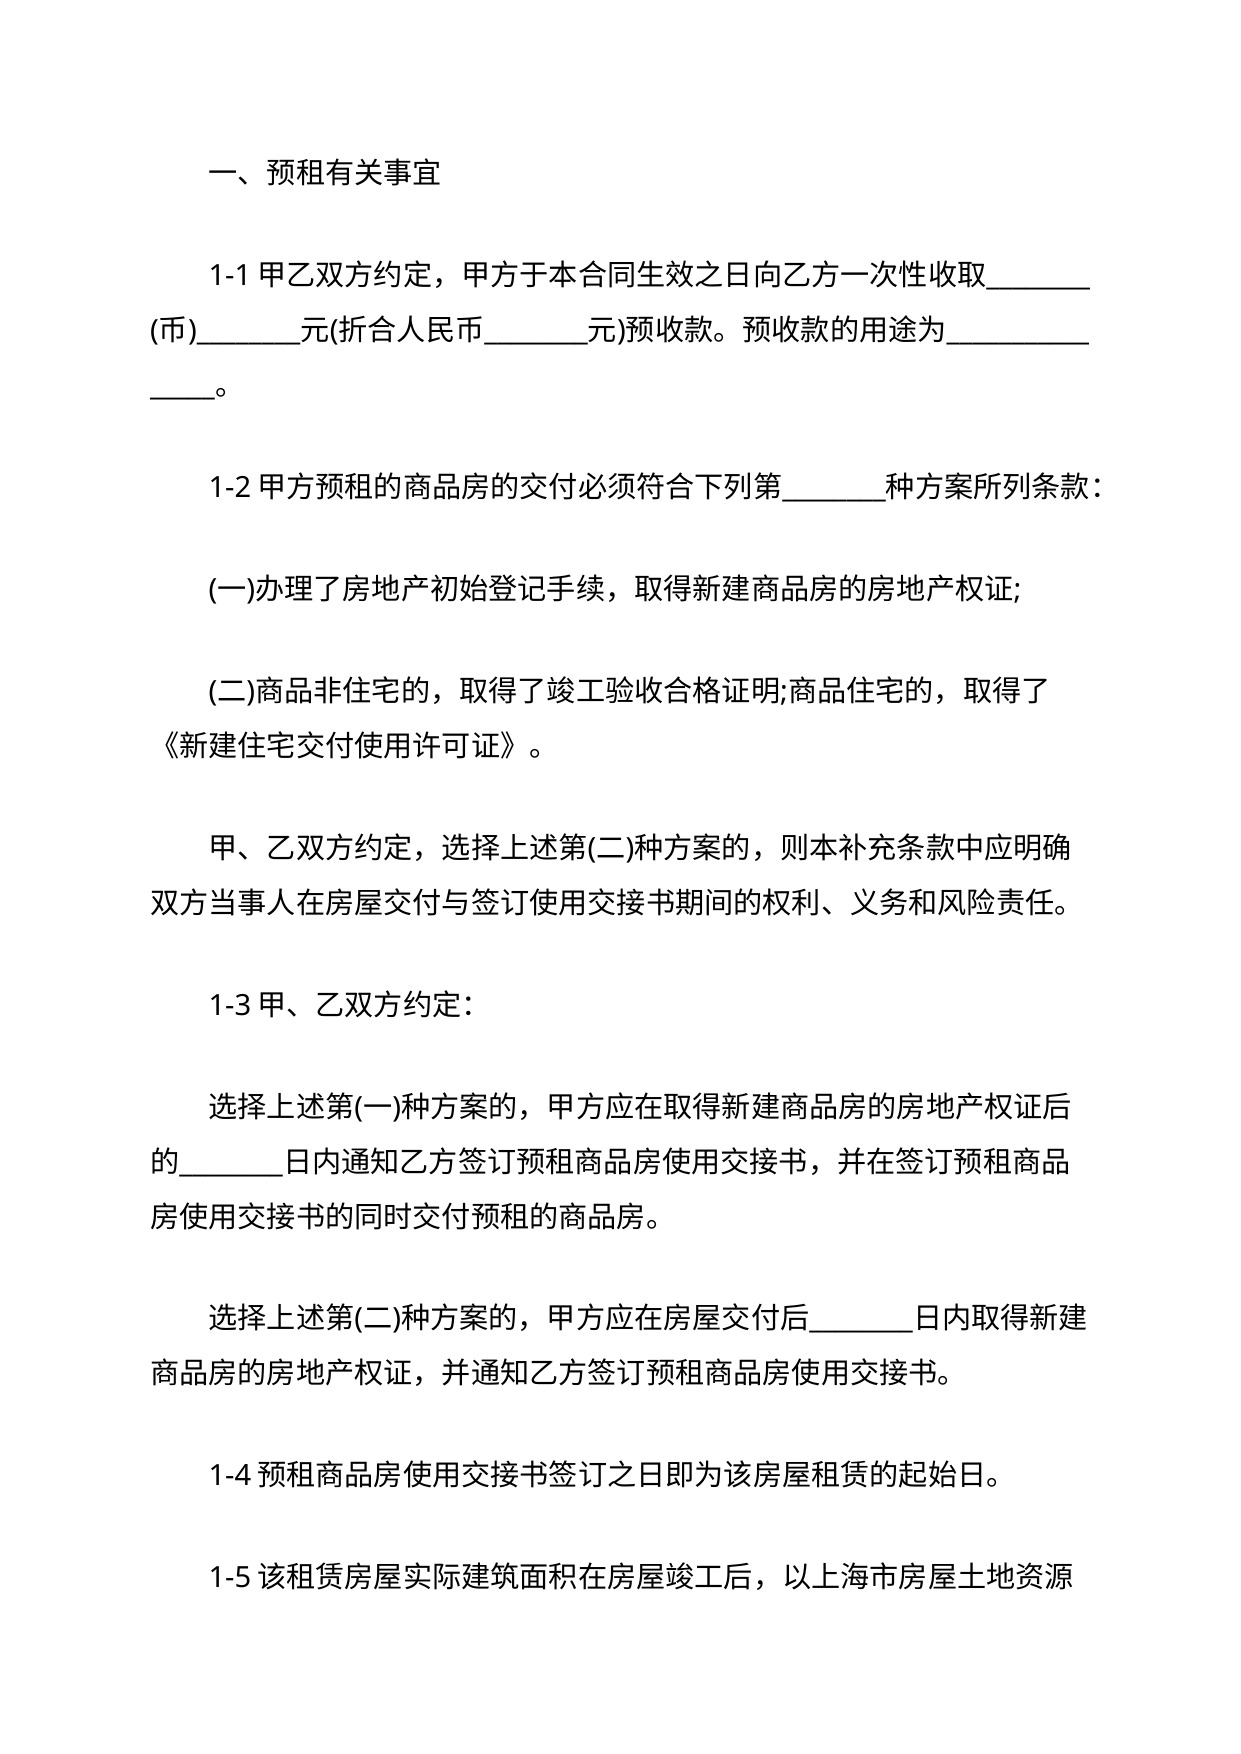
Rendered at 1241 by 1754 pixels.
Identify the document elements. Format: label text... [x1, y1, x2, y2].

text 1-2甲方预租的商品房的交付必须符合下列第________种方案所列条款： [150, 464, 1090, 506]
text (二)商品非住宅的，取得了竣工验收合格证明;商品住宅的，取得了《新建住宅交付使用许可证》。 [150, 668, 1090, 765]
text (一)办理了房地产初始登记手续，取得新建商品房的房地产权证; [150, 566, 1090, 608]
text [150, 1554, 1090, 1596]
text 选择上述第(一)种方案的，甲方应在取得新建商品房的房地产权证后的________日内通知乙方签订预租商品房使用交接书，并在签订预租商品房使用交接书的同时交付预租的商品房。 [150, 1083, 1090, 1236]
text 一、预租有关事宜 [150, 150, 1090, 192]
text 1-3甲、乙双方约定： [150, 981, 1090, 1024]
text 1-1甲乙双方约定，甲方于本合同生效之日向乙方一次性收取________(币)________元(折合人民币________元)预收款。预收款的用途为________________。 [150, 252, 1090, 404]
text 选择上述第(二)种方案的，甲方应在房屋交付后________日内取得新建商品房的房地产权证，并通知乙方签订预租商品房使用交接书。 [150, 1295, 1090, 1392]
text 甲、乙双方约定，选择上述第(二)种方案的，则本补充条款中应明确双方当事人在房屋交付与签订使用交接书期间的权利、义务和风险责任。 [150, 824, 1090, 922]
text 1-4预租商品房使用交接书签订之日即为该房屋租赁的起始日。 [150, 1452, 1090, 1494]
